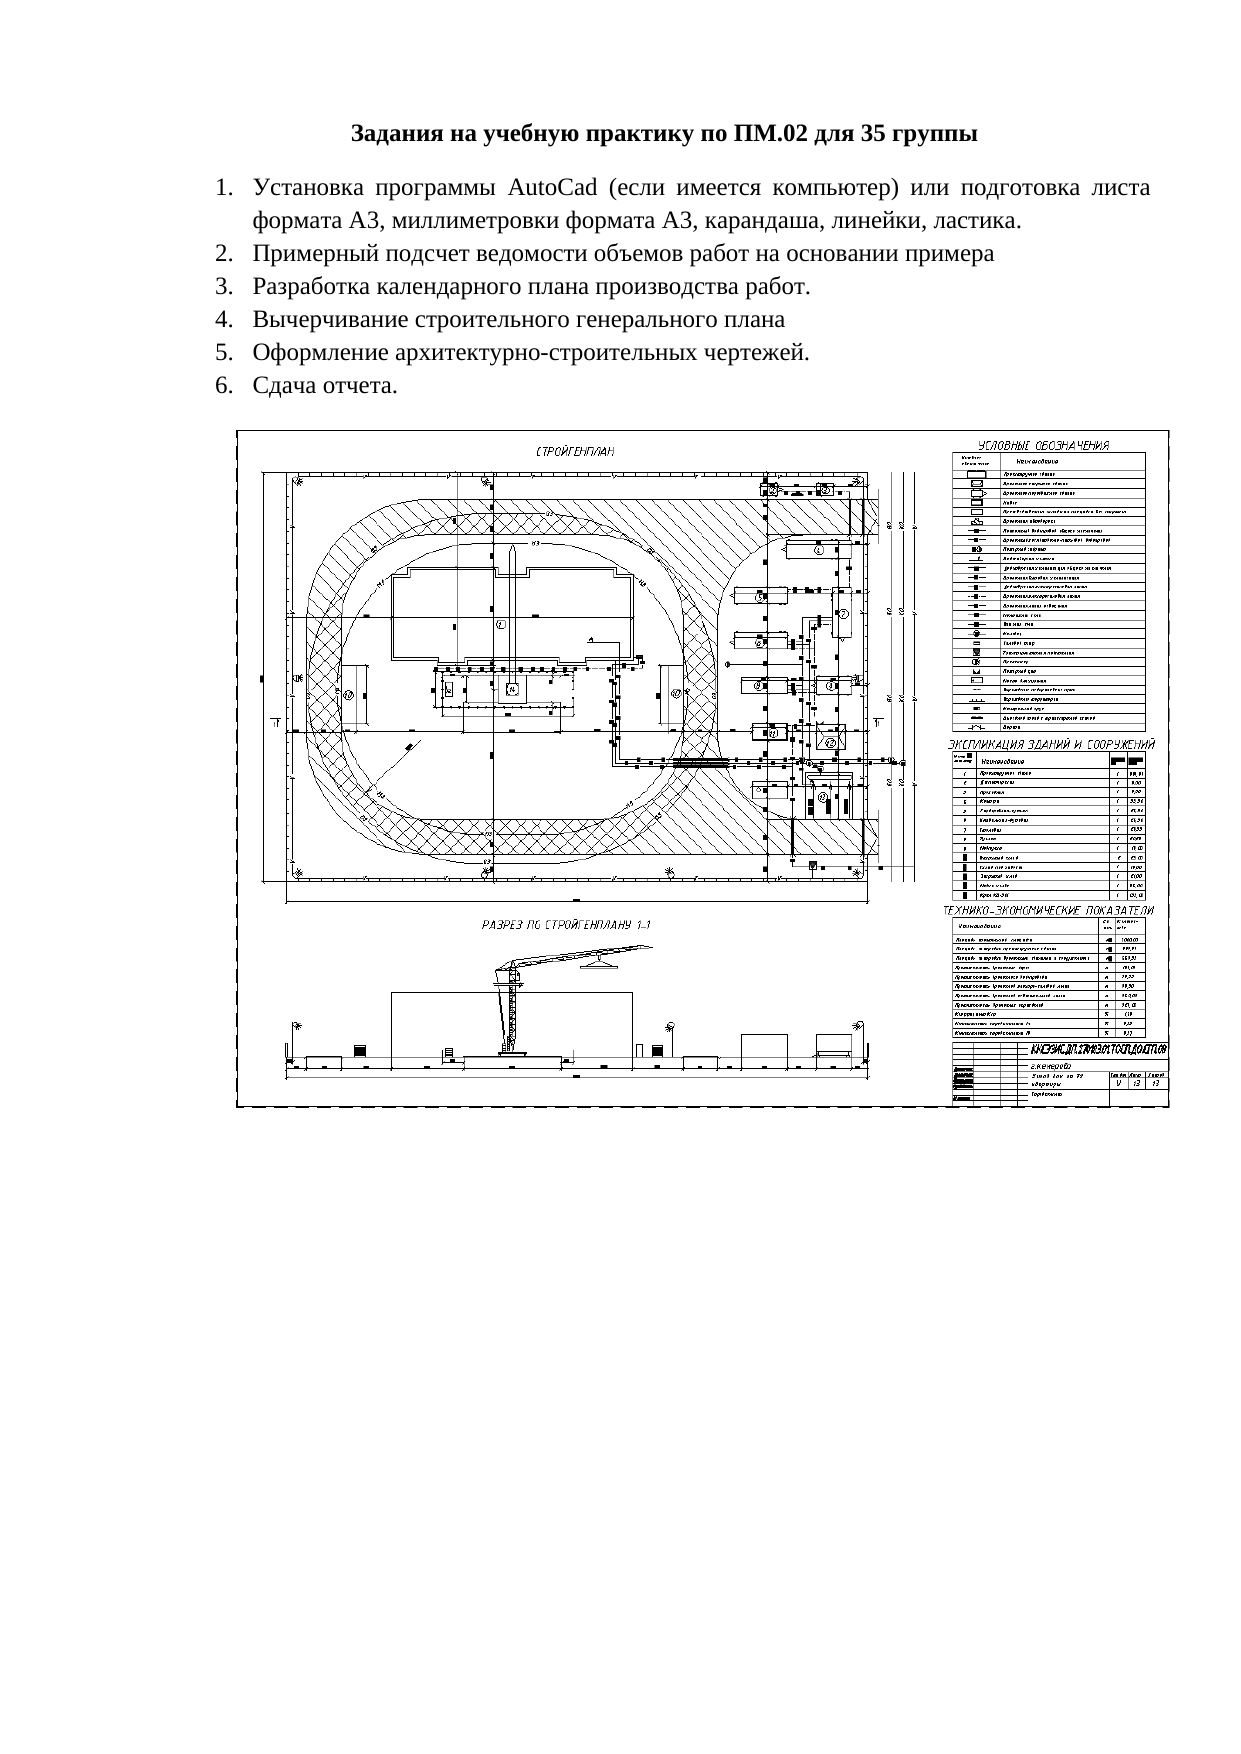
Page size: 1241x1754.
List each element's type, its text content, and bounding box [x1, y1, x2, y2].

list Установка программы AutoCad (если имеется компьютер) или подготовка листа формата А3, миллиметровки формата А3, карандаша, линейки, ластика. [215, 172, 1152, 234]
list Оформление архитектурно-строительных чертежей. [215, 337, 1152, 366]
list Разработка календарного плана производства работ. [215, 271, 1152, 300]
list Примерный подсчет ведомости объемов работ на основании примера [215, 238, 1152, 267]
list Сдача отчета. [215, 370, 1152, 399]
text Задания на учебную практику по ПМ.02 для 35 группы [177, 118, 1152, 147]
list Вычерчивание строительного генерального плана [215, 304, 1152, 333]
picture [214, 423, 1190, 1112]
